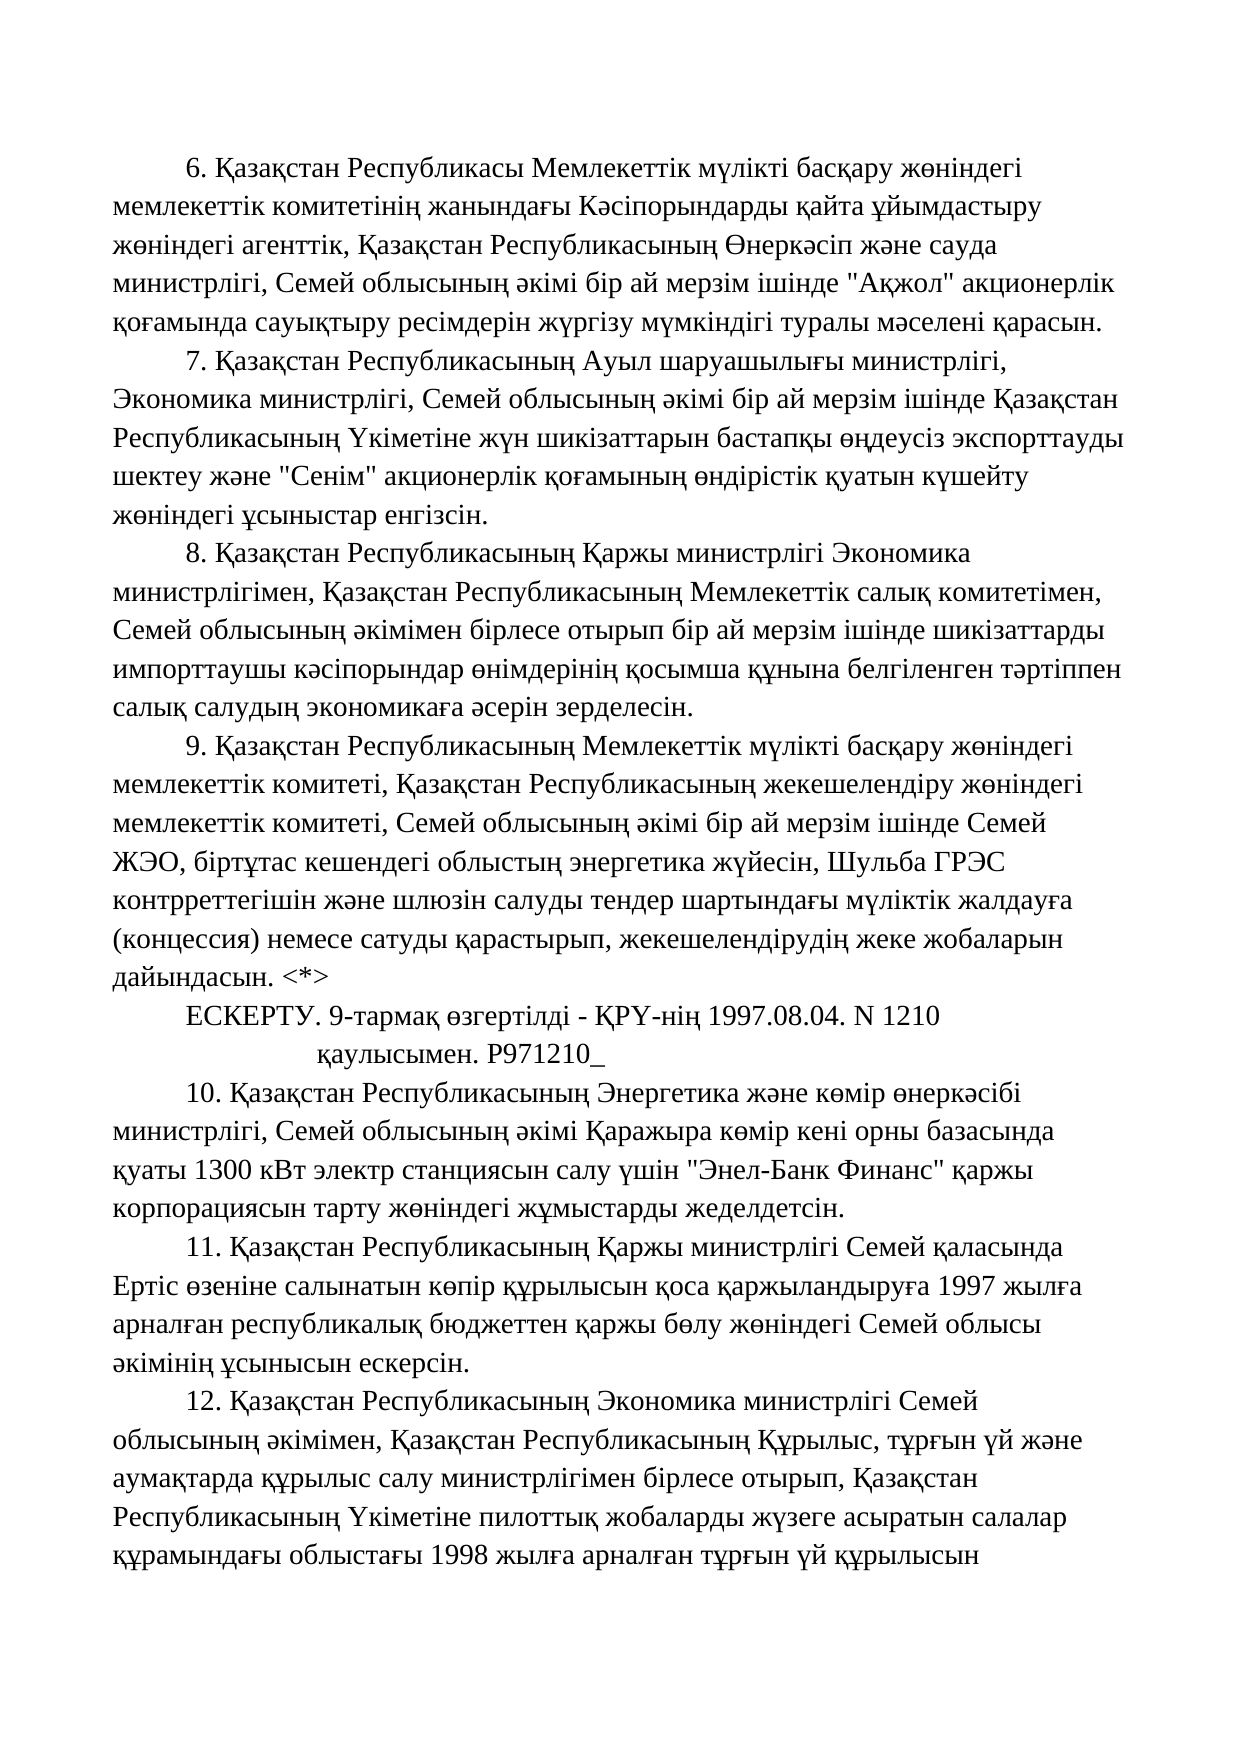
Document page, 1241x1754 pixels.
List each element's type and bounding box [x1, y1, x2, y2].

text [112, 150, 1128, 1571]
